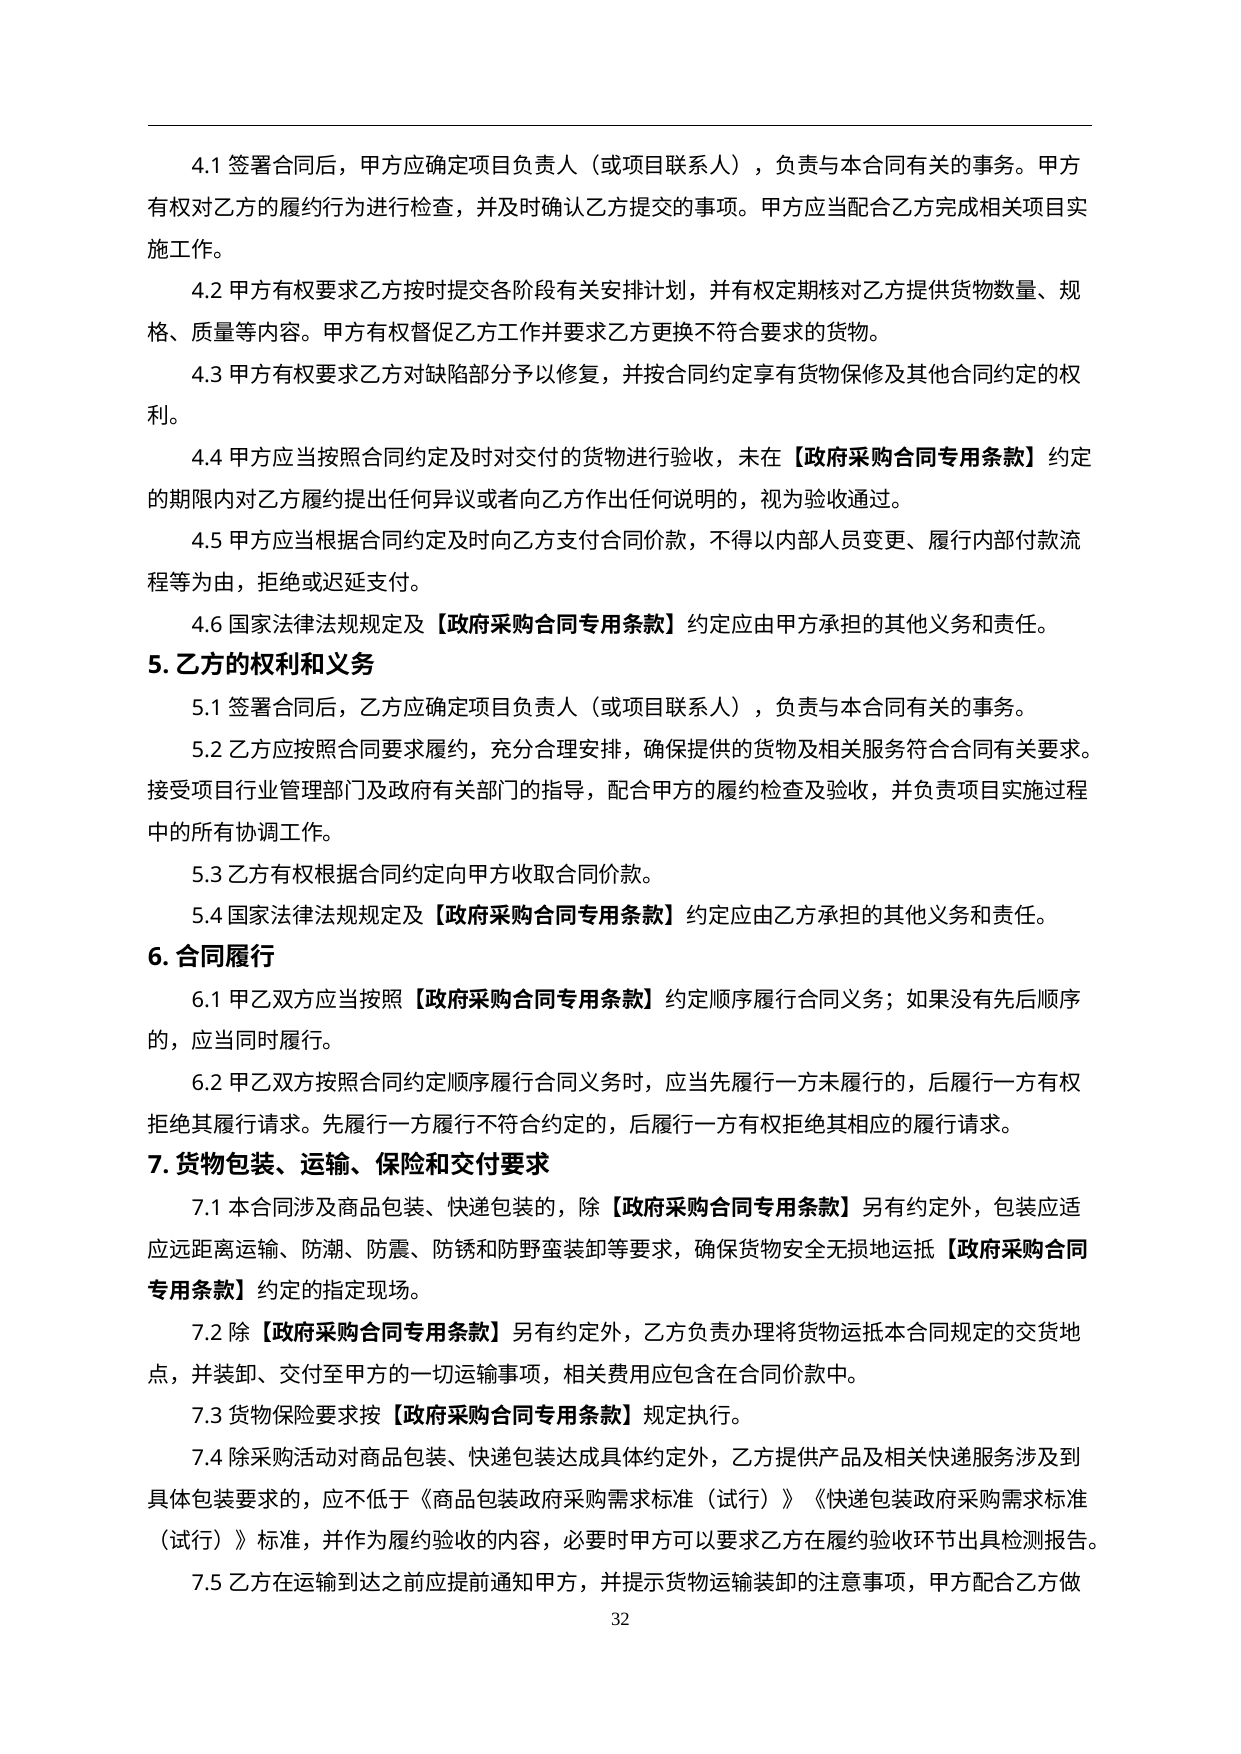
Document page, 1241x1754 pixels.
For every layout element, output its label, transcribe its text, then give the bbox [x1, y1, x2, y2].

text 4.4 甲方应当按照合同约定及时对交付的货物进行验收，未在【政府采购合同专用条款】约定的期限内对乙方履约提出任何异议或者向乙方作出任何说明的，视为验收通过。 [148, 432, 1092, 515]
text 4.2 甲方有权要求乙方按时提交各阶段有关安排计划，并有权定期核对乙方提供货物数量、规格、质量等内容。甲方有权督促乙方工作并要求乙方更换不符合要求的货物。 [148, 265, 1092, 349]
text 4.6 国家法律法规规定及【政府采购合同专用条款】约定应由甲方承担的其他义务和责任。 [148, 599, 1092, 640]
text 5.4国家法律法规规定及【政府采购合同专用条款】约定应由乙方承担的其他义务和责任。 [148, 890, 1092, 932]
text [148, 1557, 1092, 1599]
text 7.4 除采购活动对商品包装、快递包装达成具体约定外，乙方提供产品及相关快递服务涉及到具体包装要求的，应不低于《商品包装政府采购需求标准（试行）》《快递包装政府采购需求标准（试行）》标准，并作为履约验收的内容，必要时甲方可以要求乙方在履约验收环节出具检测报告。 [148, 1432, 1092, 1557]
text 5.1 签署合同后，乙方应确定项目负责人（或项目联系人），负责与本合同有关的事务。 [148, 682, 1092, 724]
text 7.3 货物保险要求按【政府采购合同专用条款】规定执行。 [148, 1390, 1092, 1432]
text 4.5 甲方应当根据合同约定及时向乙方支付合同价款，不得以内部人员变更、履行内部付款流程等为由，拒绝或迟延支付。 [148, 515, 1092, 599]
text 5. 乙方的权利和义务 [148, 640, 1092, 682]
text 5.2 乙方应按照合同要求履约，充分合理安排，确保提供的货物及相关服务符合合同有关要求。接受项目行业管理部门及政府有关部门的指导，配合甲方的履约检查及验收，并负责项目实施过程中的所有协调工作。 [148, 724, 1092, 849]
text 6.1 甲乙双方应当按照【政府采购合同专用条款】约定顺序履行合同义务；如果没有先后顺序的，应当同时履行。 [148, 974, 1092, 1057]
text 6.2 甲乙双方按照合同约定顺序履行合同义务时，应当先履行一方未履行的，后履行一方有权拒绝其履行请求。先履行一方履行不符合约定的，后履行一方有权拒绝其相应的履行请求。 [148, 1057, 1092, 1140]
text 4.3 甲方有权要求乙方对缺陷部分予以修复，并按合同约定享有货物保修及其他合同约定的权利。 [148, 349, 1092, 432]
text 5.3乙方有权根据合同约定向甲方收取合同价款。 [148, 849, 1092, 890]
text 4.1 签署合同后，甲方应确定项目负责人（或项目联系人），负责与本合同有关的事务。甲方有权对乙方的履约行为进行检查，并及时确认乙方提交的事项。甲方应当配合乙方完成相关项目实施工作。 [148, 140, 1092, 265]
text 7. 货物包装、运输、保险和交付要求 [148, 1140, 1092, 1182]
list 合同履行 [148, 932, 1092, 974]
text 7.2 除【政府采购合同专用条款】另有约定外，乙方负责办理将货物运抵本合同规定的交货地点，并装卸、交付至甲方的一切运输事项，相关费用应包含在合同价款中。 [148, 1307, 1092, 1390]
text 7.1 本合同涉及商品包装、快递包装的，除【政府采购合同专用条款】另有约定外，包装应适应远距离运输、防潮、防震、防锈和防野蛮装卸等要求，确保货物安全无损地运抵【政府采购合同专用条款】约定的指定现场。 [148, 1182, 1092, 1307]
